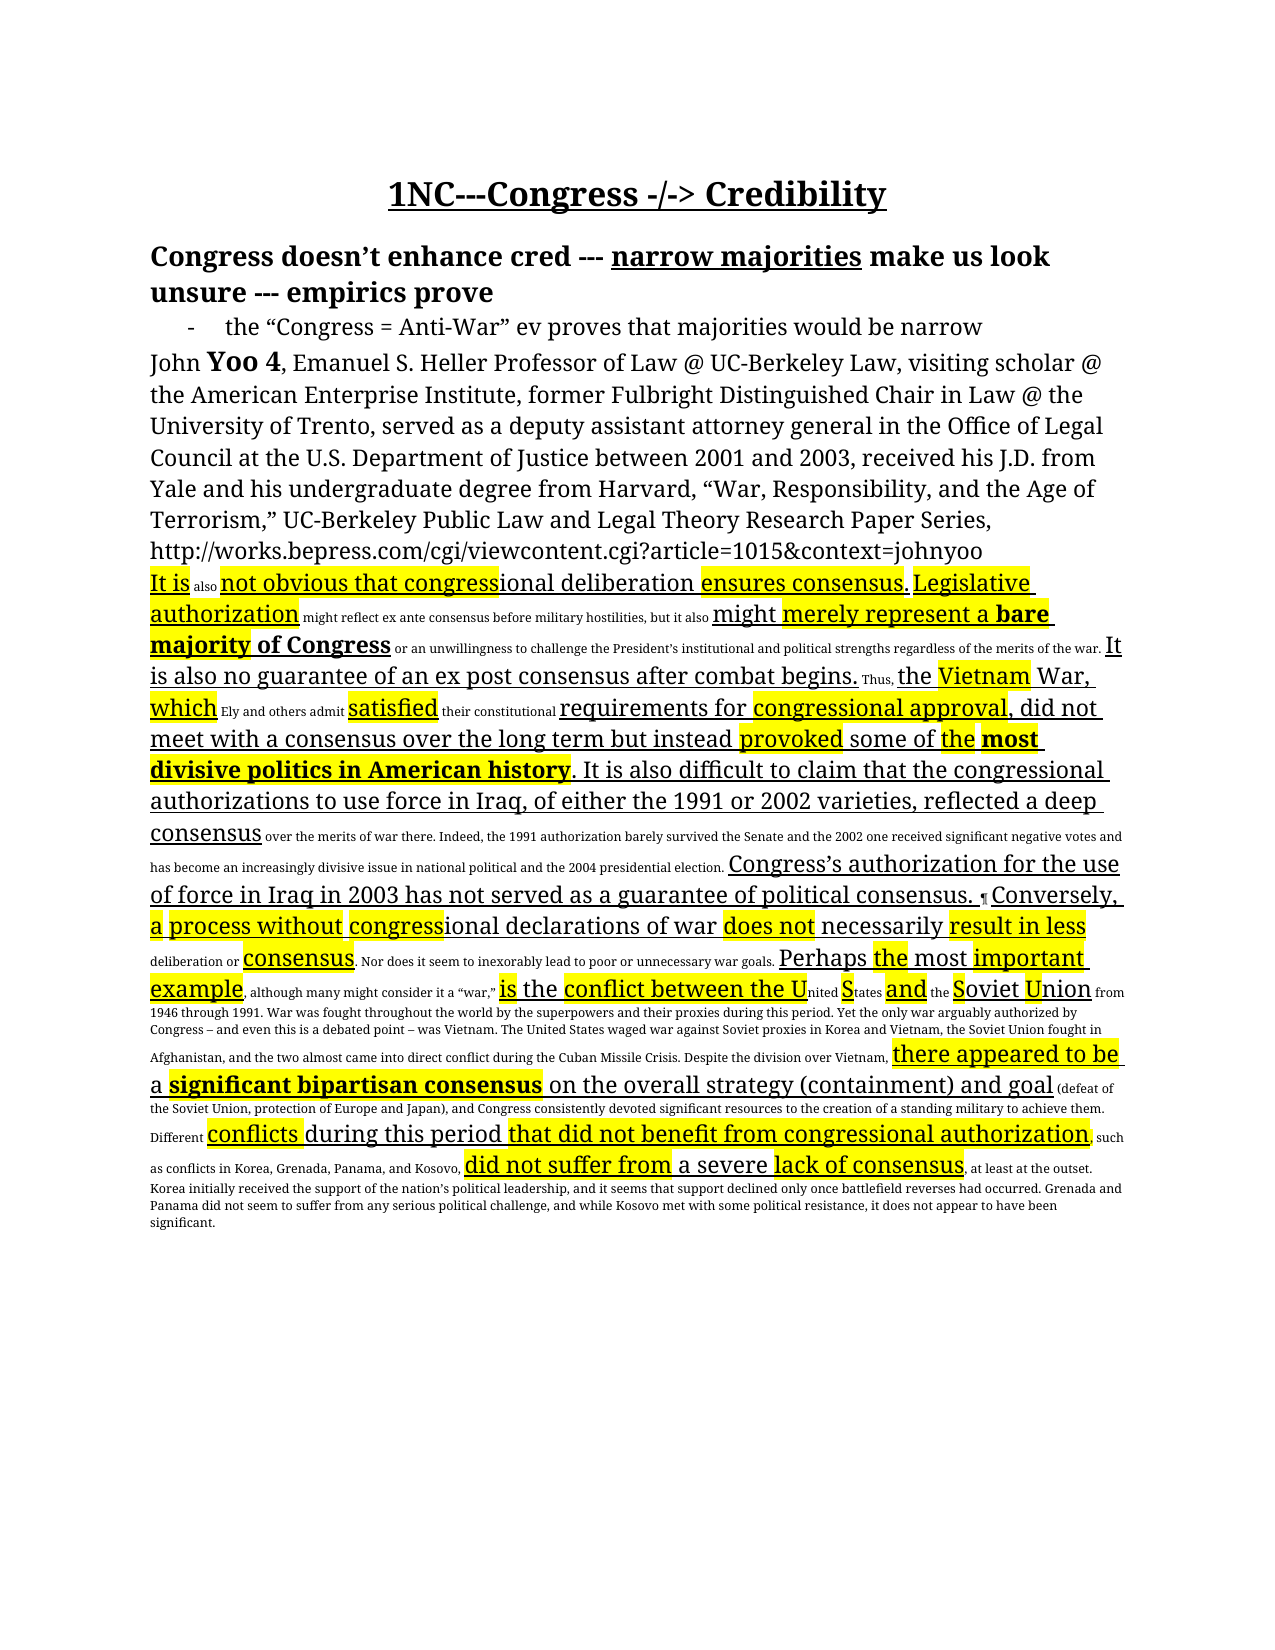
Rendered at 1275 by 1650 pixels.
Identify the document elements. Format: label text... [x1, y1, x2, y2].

subtitle 1NC---Congress -/-> Credibility [150, 171, 1125, 216]
list the “Congress = Anti-War” ev proves that majorities would be narrow [187, 311, 1125, 342]
text John Yoo 4, Emanuel S. Heller Professor of Law @ UC-Berkeley Law, visiting scholar @ the American Enterprise Institute, former Fulbright Distinguished Chair in Law @ the University of Trento, served as a deputy assistant attorney general in the Office of Legal Council at the U.S. Department of Justice between 2001 and 2003, received his J.D. from Yale and his undergraduate degree from Harvard, “War, Responsibility, and the Age of Terrorism,” UC-Berkeley Public Law and Legal Theory Research Paper Series, http://works.bepress.com/cgi/viewcontent.cgi?article=1015&context=johnyoo [150, 342, 1125, 566]
subtitle Congress doesn’t enhance cred --- narrow majorities make us look unsure --- empirics prove [150, 237, 1125, 311]
text It is also not obvious that congressional deliberation ensures consensus. Legislative authorization might reflect ex ante consensus before military hostilities, but it also might merely represent a bare majority of Congress or an unwillingness to challenge the President’s institutional and political strengths regardless of the merits of the war. It is also no guarantee of an ex post consensus after combat begins. Thus, the Vietnam War, which Ely and others admit satisfied their constitutional requirements for congressional approval, did not meet with a consensus over the long term but instead provoked some of the most divisive politics in American history. It is also difficult to claim that the congressional authorizations to use force in Iraq, of either the 1991 or 2002 varieties, reflected a deep consensus over the merits of war there. Indeed, the 1991 authorization barely survived the Senate and the 2002 one received significant negative votes and has become an increasingly divisive issue in national political and the 2004 presidential election. Congress’s authorization for the use of force in Iraq in 2003 has not served as a guarantee of political consensus. ¶ Conversely, a process without congressional declarations of war does not necessarily result in less deliberation or consensus. Nor does it seem to inexorably lead to poor or unnecessary war goals. Perhaps the most important example, although many might consider it a “war,” is the conflict between the United States and the Soviet Union from 1946 through 1991. War was fought throughout the world by the superpowers and their proxies during this period. Yet the only war arguably authorized by Congress – and even this is a debated point – was Vietnam. The United States waged war against Soviet proxies in Korea and Vietnam, the Soviet Union fought in Afghanistan, and the two almost came into direct conflict during the Cuban Missile Crisis. Despite the division over Vietnam, there appeared to be a significant bipartisan consensus on the overall strategy (containment) and goal (defeat of the Soviet Union, protection of Europe and Japan), and Congress consistently devoted significant resources to the creation of a standing military to achieve them. Different conflicts during this period that did not benefit from congressional authorization, such as conflicts in Korea, Grenada, Panama, and Kosovo, did not suffer from a severe lack of consensus, at least at the outset. Korea initially received the support of the nation’s political leadership, and it seems that support declined only once battlefield reverses had occurred. Grenada and Panama did not seem to suffer from any serious political challenge, and while Kosovo met with some political resistance, it does not appear to have been significant. [150, 566, 1125, 1231]
